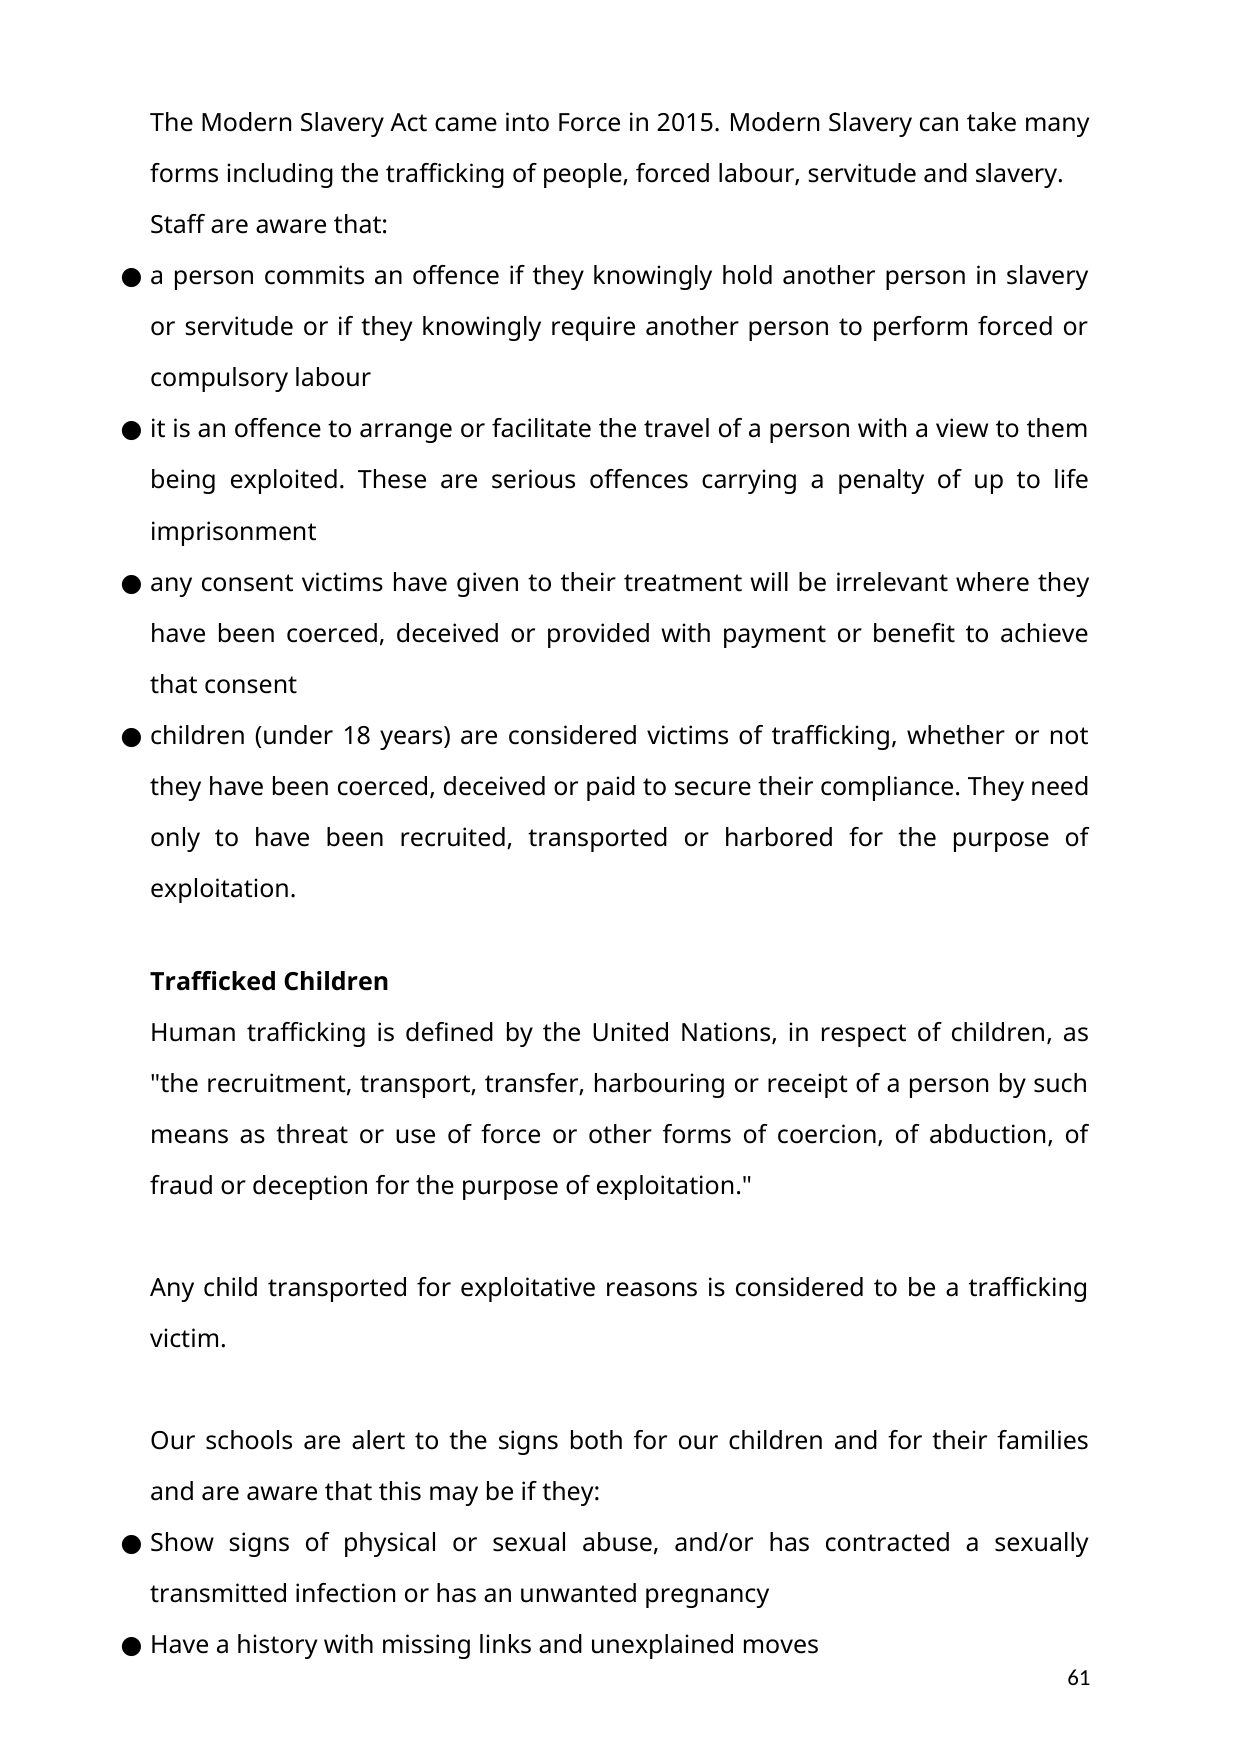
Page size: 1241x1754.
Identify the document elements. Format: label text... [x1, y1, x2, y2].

text Our schools are alert to the signs both for our children and for their families and are aware that this may be if they: [150, 1423, 1090, 1508]
list Have a history with missing links and unexplained moves [120, 1627, 1090, 1661]
text Human trafficking is defined by the United Nations, in respect of children, as "the recruitment, transport, transfer, harbouring or receipt of a person by such means as threat or use of force or other forms of coercion, of abduction, of fraud or deception for the purpose of exploitation." [150, 1014, 1090, 1202]
text Staff are aware that: [150, 207, 1090, 241]
list any consent victims have given to their treatment will be irrelevant where they have been coerced, deceived or provided with payment or benefit to achieve that consent [120, 564, 1090, 700]
list Show signs of physical or sexual abuse, and/or has contracted a sexually transmitted infection or has an unwanted pregnancy [120, 1525, 1090, 1610]
text Trafficked Children [150, 963, 1090, 997]
list children (under 18 years) are considered victims of trafficking, whether or not they have been coerced, deceived or paid to secure their compliance. They need only to have been recruited, transported or harbored for the purpose of exploitation. [120, 717, 1090, 904]
text Any child transported for exploitative reasons is considered to be a trafficking victim. [150, 1270, 1090, 1355]
text The Modern Slavery Act came into Force in 2015. Modern Slavery can take many forms including the trafficking of people, forced labour, servitude and slavery. [150, 105, 1090, 190]
list it is an offence to arrange or facilitate the travel of a person with a view to them being exploited. These are serious offences carrying a penalty of up to life imprisonment [120, 411, 1090, 547]
list a person commits an offence if they knowingly hold another person in slavery or servitude or if they knowingly require another person to perform forced or compulsory labour [120, 258, 1090, 394]
